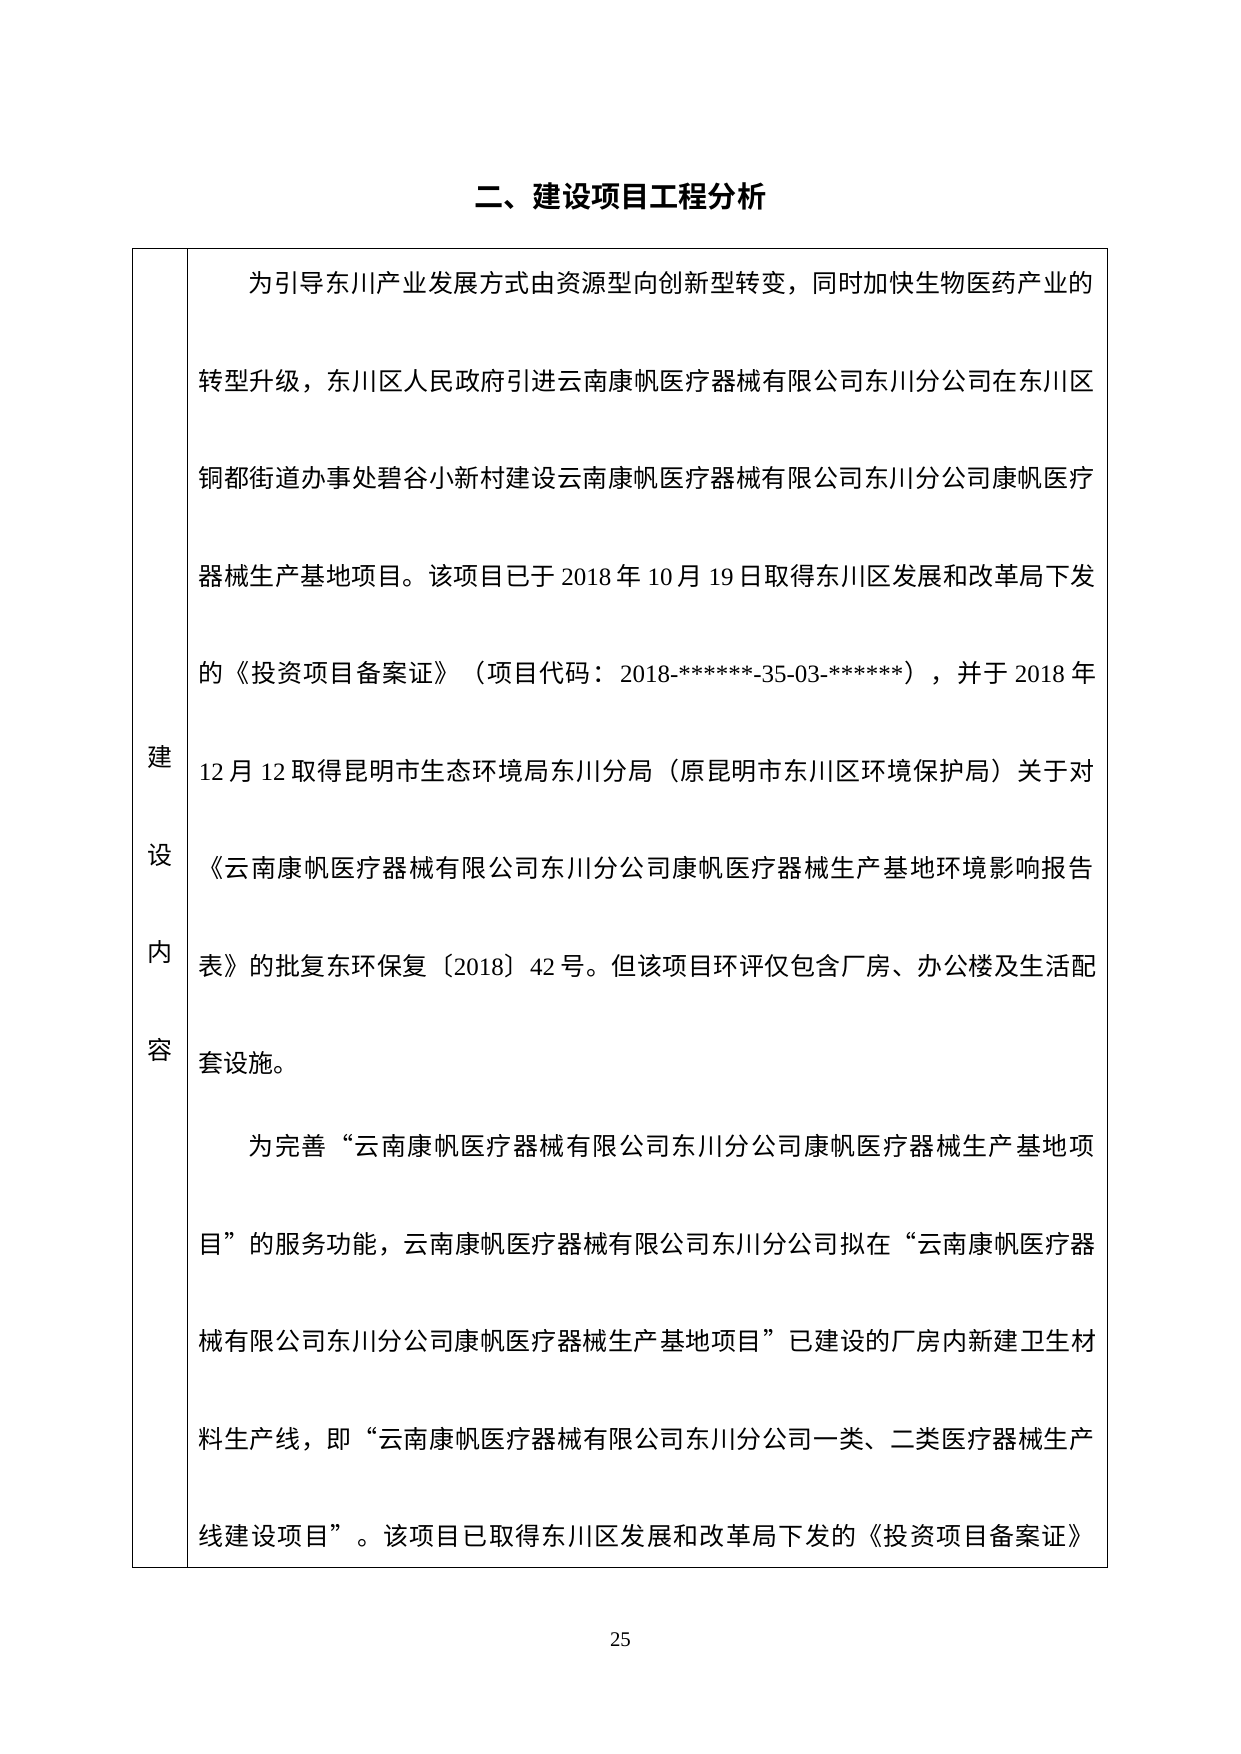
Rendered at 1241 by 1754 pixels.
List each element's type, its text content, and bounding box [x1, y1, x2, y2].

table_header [188, 249, 1107, 1567]
text 二、建设项目工程分析 [187, 162, 1053, 227]
table_header 建设内容 [133, 249, 187, 1567]
